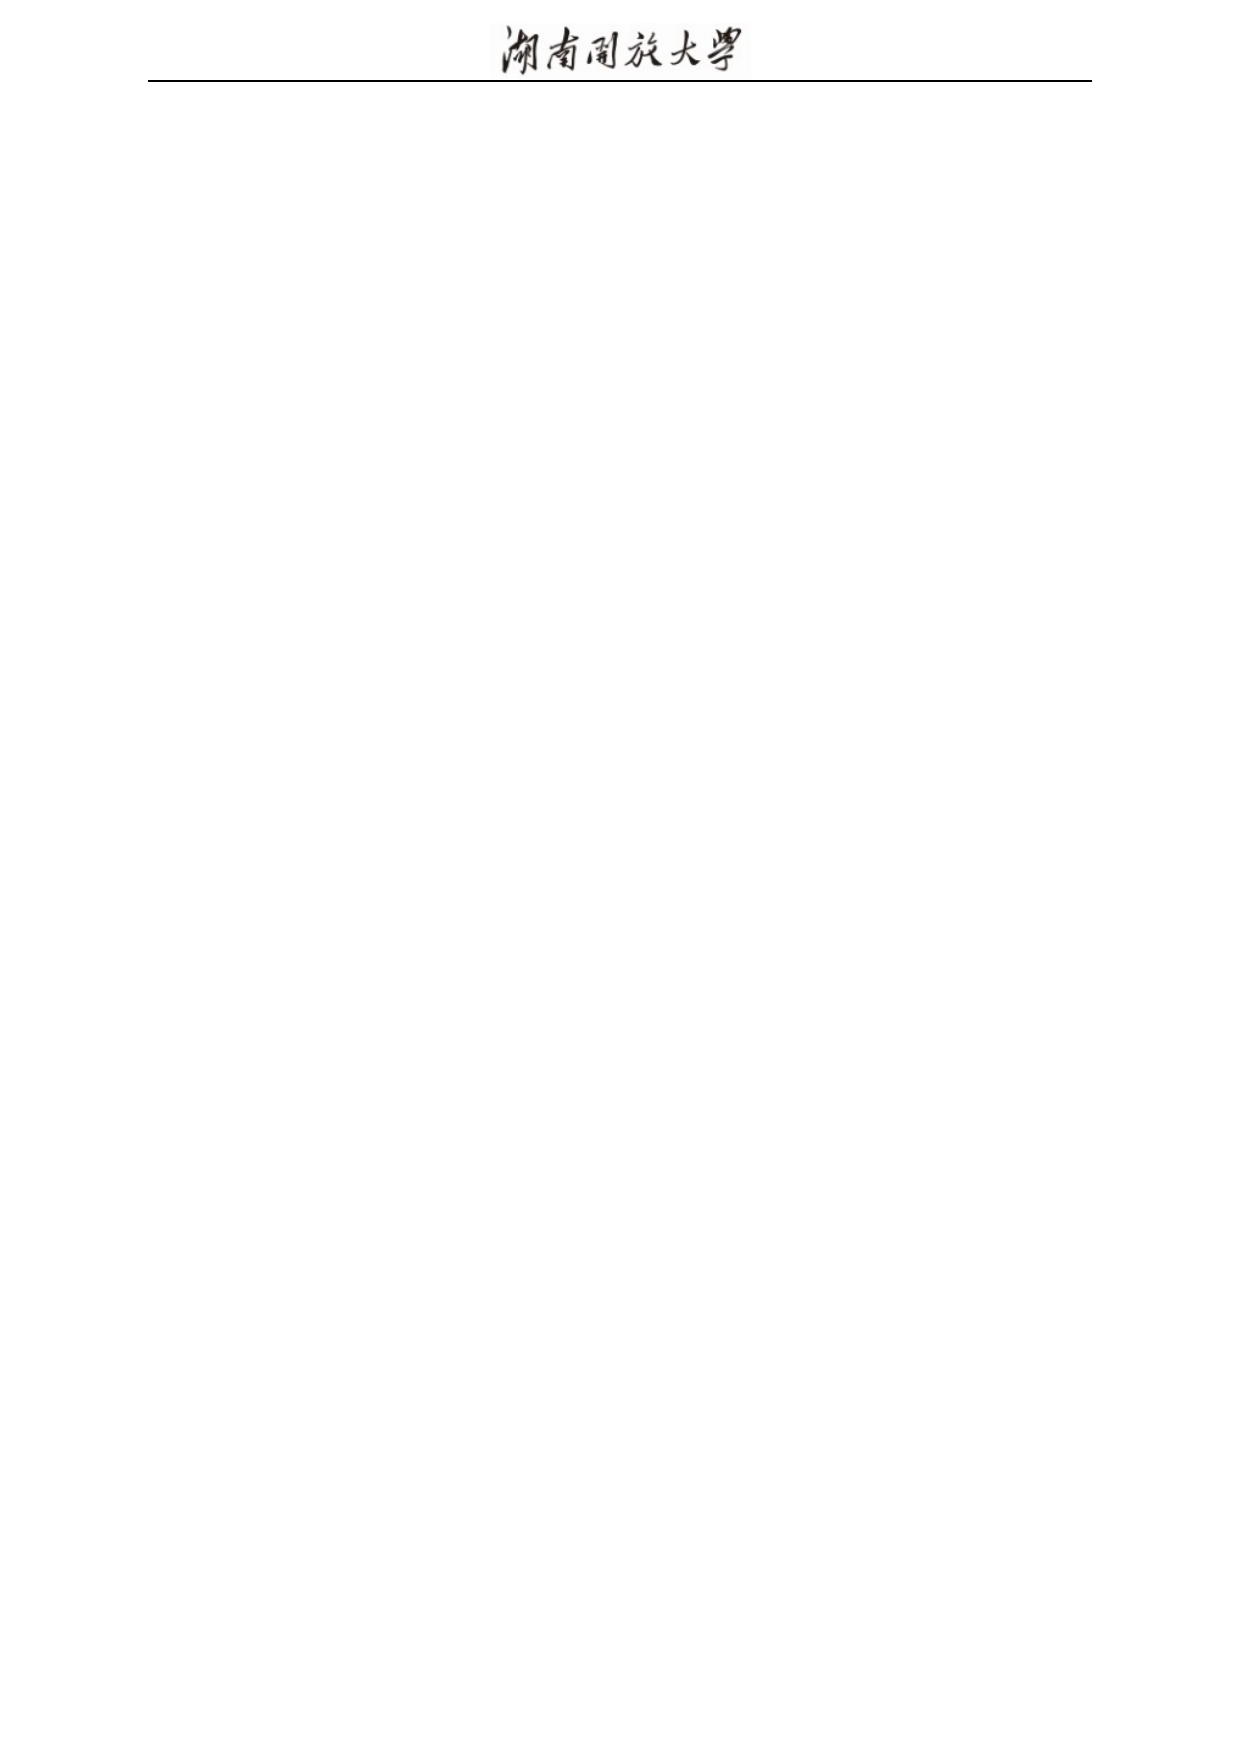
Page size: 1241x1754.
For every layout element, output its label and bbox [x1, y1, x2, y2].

picture [489, 23, 751, 79]
